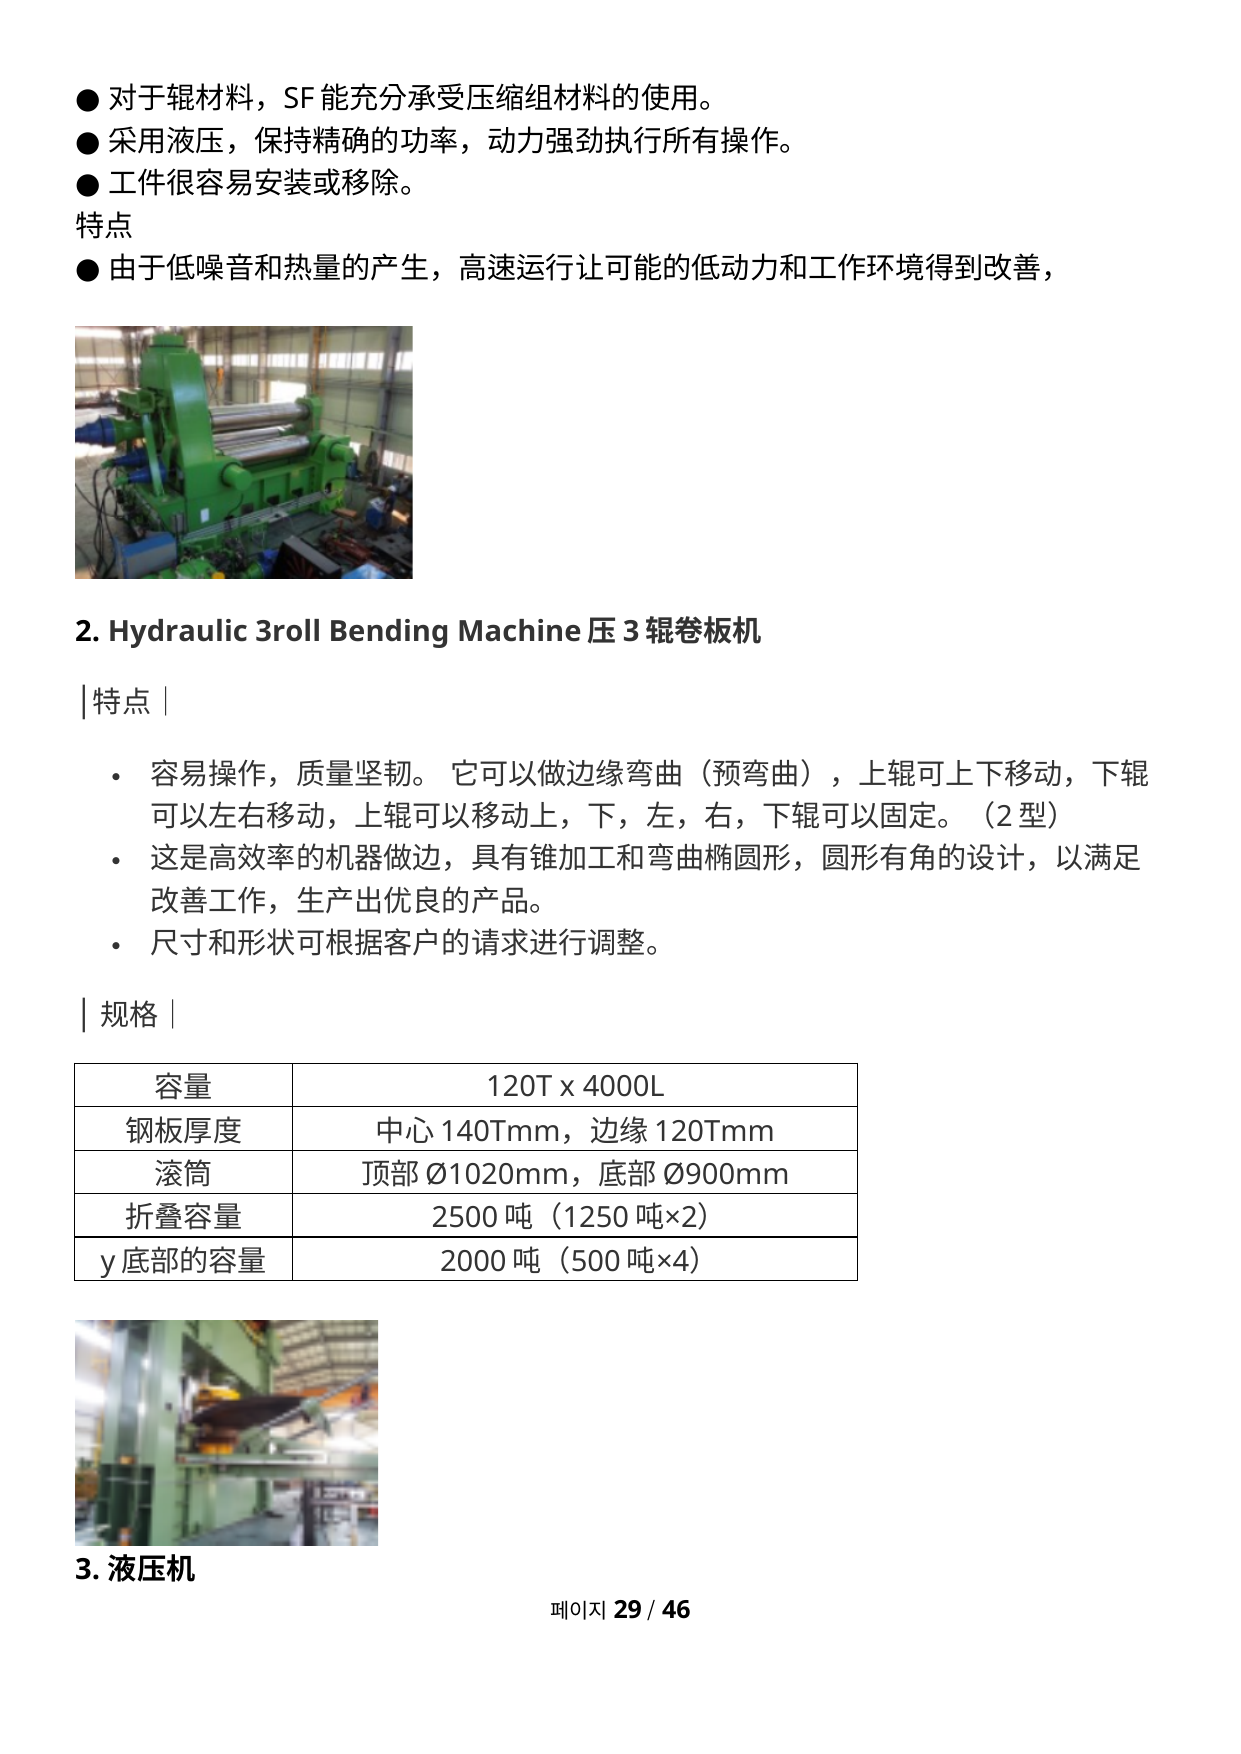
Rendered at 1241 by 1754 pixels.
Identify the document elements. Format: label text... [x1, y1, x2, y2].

table_cell 折叠容量 [75, 1194, 292, 1236]
list 这是高效率的机器做边，具有锥加工和弯曲椭圆形，圆形有角的设计，以满足改善工作，生产出优良的产品。 [112, 835, 1165, 920]
text ● 对于辊材料，SF能充分承受压缩组材料的使用。 [75, 75, 1165, 117]
picture [75, 1320, 379, 1546]
text ● 由于低噪音和热量的产生，高速运行让可能的低动力和工作环境得到改善， [75, 244, 1165, 287]
table_cell 2500吨（1250吨×2） [293, 1194, 857, 1236]
picture [75, 326, 413, 579]
text ● 工件很容易安装或移除。 [75, 160, 1165, 202]
text 2. Hydraulic 3roll Bending Machine压3辊卷板机 [75, 607, 1165, 650]
table_cell 中心140Tmm，边缘120Tmm [293, 1107, 857, 1149]
table_cell 顶部Ø1020mm，底部Ø900mm [293, 1151, 857, 1193]
text ● 采用液压，保持精确的功率，动力强劲执行所有操作。 [75, 117, 1165, 160]
table_cell 滚筒 [75, 1151, 292, 1193]
text │特点│ [75, 679, 1165, 721]
list 容易操作，质量坚韧。 它可以做边缘弯曲（预弯曲），上辊可上下移动，下辊可以左右移动，上辊可以移动上，下，左，右，下辊可以固定。（2型） [112, 750, 1165, 835]
text 特点 [75, 202, 1165, 244]
table_cell 钢板厚度 [75, 1107, 292, 1149]
text │ 规格│ [75, 991, 1165, 1033]
table_header 120T x 4000L [293, 1064, 857, 1106]
table_header 容量 [75, 1064, 292, 1106]
table_cell 2000吨（500吨×4） [293, 1238, 857, 1280]
list 尺寸和形状可根据客户的请求进行调整。 [112, 920, 1165, 962]
text 3. 液压机 [75, 1546, 1165, 1588]
table_cell y底部的容量 [75, 1238, 292, 1280]
